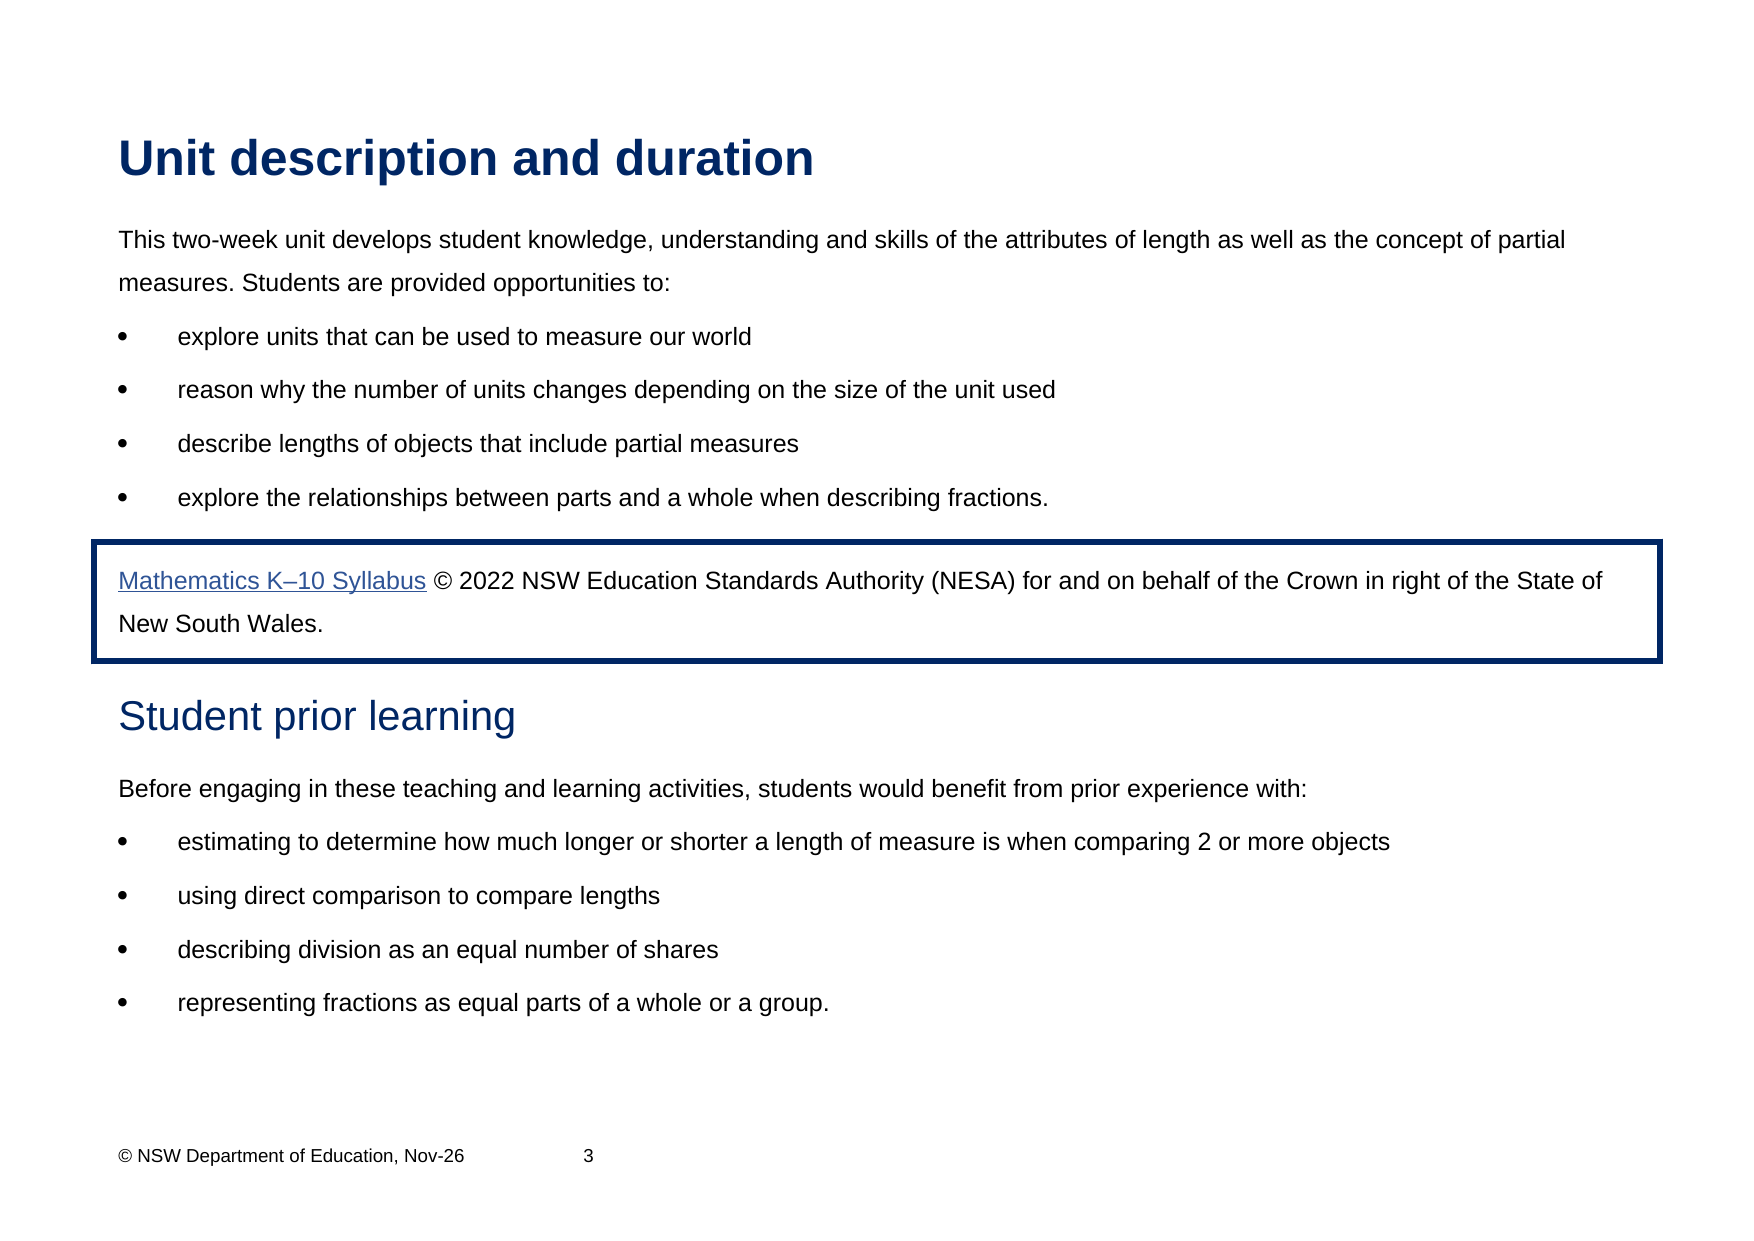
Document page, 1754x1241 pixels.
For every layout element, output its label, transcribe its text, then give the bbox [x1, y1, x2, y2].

text This two-week unit develops student knowledge, understanding and skills of the attributes of length as well as the concept of partial measures. Students are provided opportunities to: [118, 225, 1636, 297]
list explore the relationships between parts and a whole when describing fractions. [118, 483, 1636, 512]
list estimating to determine how much longer or shorter a length of measure is when comparing 2 or more objects [118, 827, 1636, 856]
list representing fractions as equal parts of a whole or a group. [118, 988, 1636, 1017]
list reason why the number of units changes depending on the size of the unit used [118, 376, 1636, 404]
text Before engaging in these teaching and learning activities, students would benefit from prior experience with: [118, 774, 1636, 802]
subtitle Unit description and duration [118, 128, 1636, 186]
list describing division as an equal number of shares [118, 934, 1636, 963]
list explore units that can be used to measure our world [118, 322, 1636, 351]
subtitle Student prior learning [118, 691, 1636, 739]
list describe lengths of objects that include partial measures [118, 429, 1636, 458]
text Mathematics K–10 Syllabus © 2022 NSW Education Standards Authority (NESA) for and on behalf of the Crown in right of the State of New South Wales. [97, 545, 1657, 658]
list using direct comparison to compare lengths [118, 881, 1636, 910]
